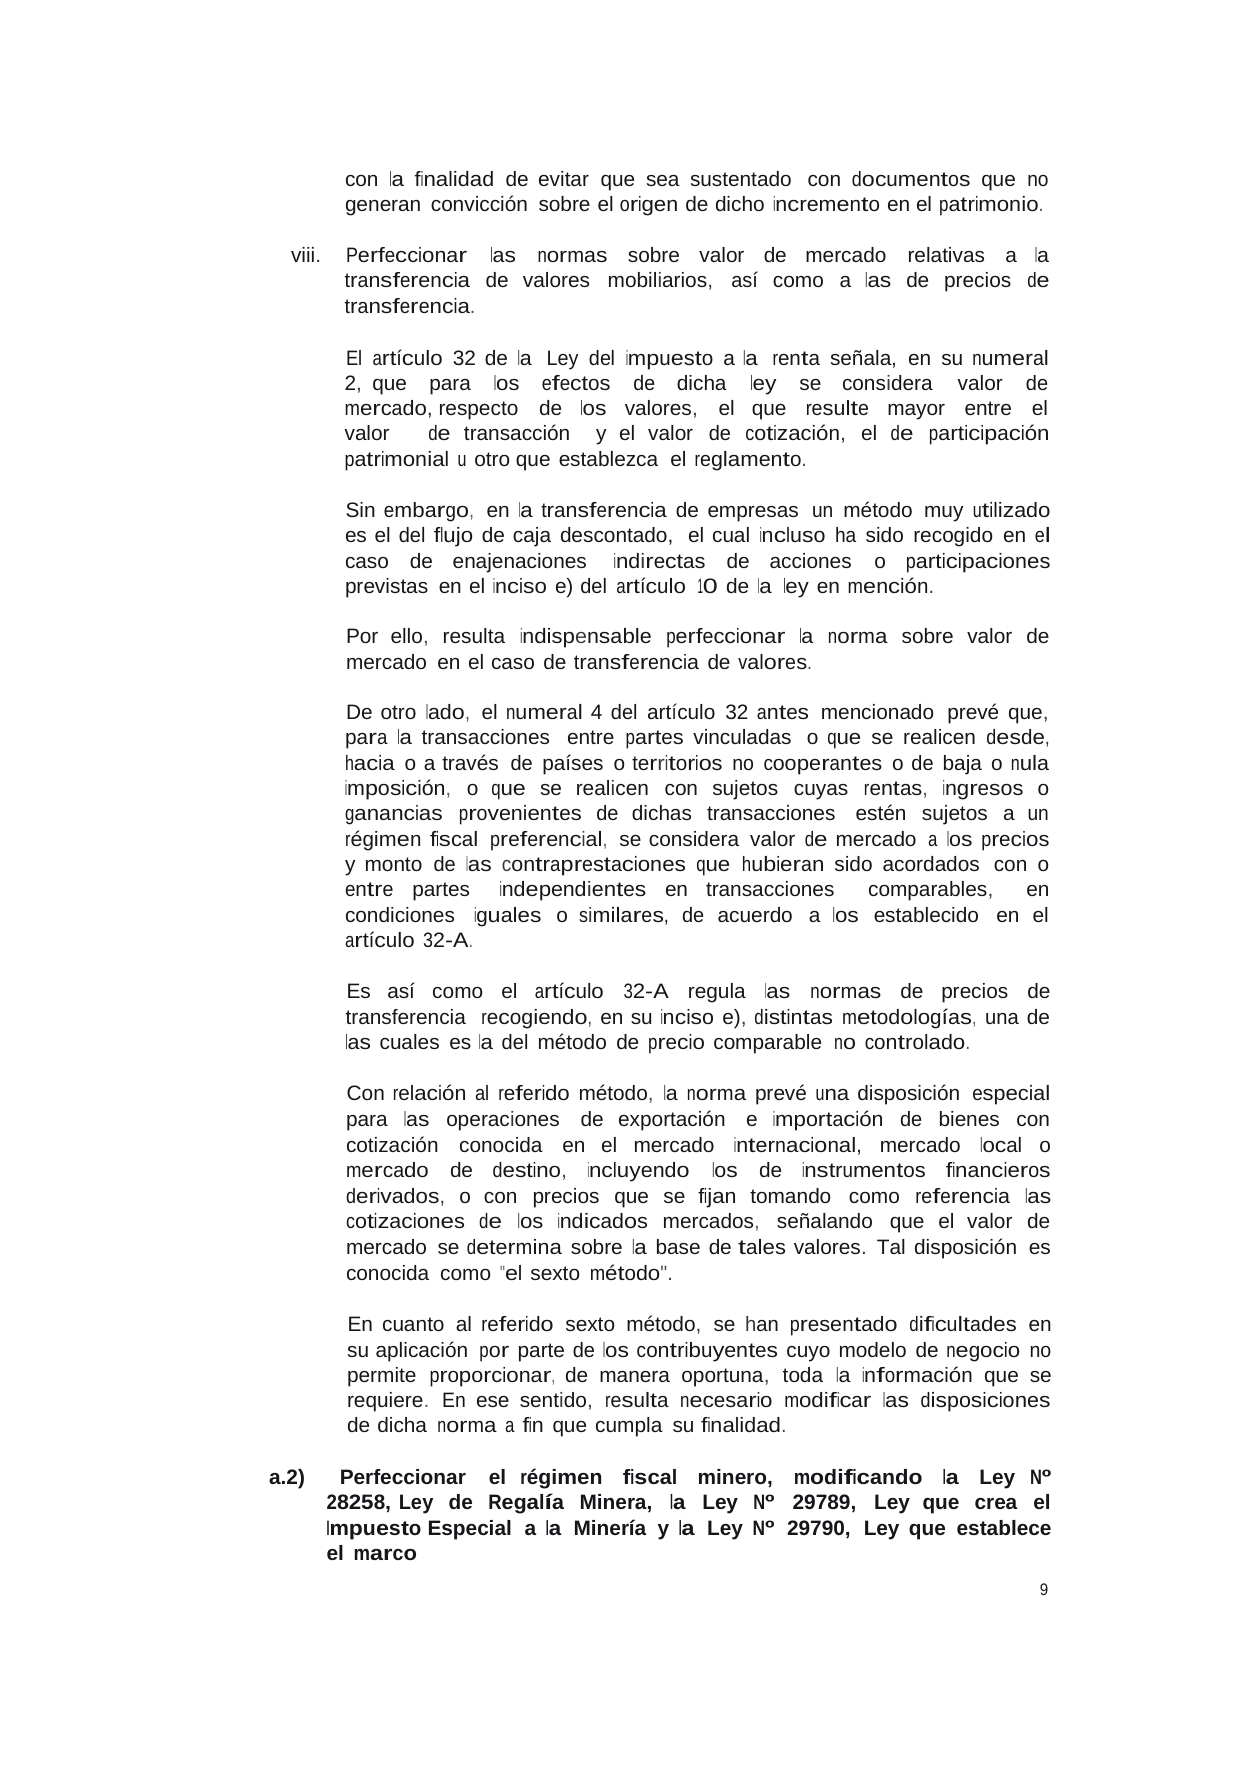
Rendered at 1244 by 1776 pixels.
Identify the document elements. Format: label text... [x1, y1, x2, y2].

text Es así como el artículo 32-A regula las normas de precios de transferencia recogiendo, en su inciso e), distintas metodologías, una de las cuales es la del método de precio comparable no controlado. [345, 979, 1050, 1054]
text 9 [175, 1579, 1048, 1598]
text De otro lado, el numeral 4 del artículo 32 antes mencionado prevé que, para la transacciones entre partes vinculadas o que se realicen desde, hacia o a través de países o territorios no cooperantes o de baja o nula imposición, o que se realicen con sujetos cuyas rentas, ingresos o ganancias provenientes de dichas transacciones estén sujetos a un régimen fiscal preferencial, se considera valor de mercado a los precios y monto de las contraprestaciones que hubieran sido acordados con o entre partes independientes en transacciones comparables, en condiciones iguales o similares, de acuerdo a los establecido en el artículo 32-A. [345, 700, 1049, 952]
text viii. Perfeccionar las normas sobre valor de mercado relativas a la transferencia de valores mobiliarios, así como a las de precios de transferencia. [291, 243, 1049, 317]
text Con relación al referido método, la norma prevé una disposición especial para las operaciones de exportación e importación de bienes con cotización conocida en el mercado internacional, mercado local o mercado de destino, incluyendo los de instrumentos financieros derivados, o con precios que se fijan tomando como referencia las cotizaciones de los indicados mercados, señalando que el valor de mercado se determina sobre la base de tales valores. Tal disposición es conocida como "el sexto método". [346, 1081, 1051, 1284]
text Por ello, resulta indispensable perfeccionar la norma sobre valor de mercado en el caso de transferencia de valores. [346, 624, 1049, 673]
text con la finalidad de evitar que sea sustentado con documentos que no generan convicción sobre el origen de dicho incremento en el patrimonio. [345, 167, 1049, 216]
text a.2) Perfeccionar el régimen fiscal minero, modificando la Ley Nº 28258, Ley de Regalía Minera, la Ley Nº 29789, Ley que crea el Impuesto Especial a la Minería y la Ley Nº 29790, Ley que establece el marco [269, 1465, 1051, 1564]
text En cuanto al referido sexto método, se han presentado dificultades en su aplicación por parte de los contribuyentes cuyo modelo de negocio no permite proporcionar, de manera oportuna, toda la información que se requiere. En ese sentido, resulta necesario modificar las disposiciones de dicha norma a fin que cumpla su finalidad. [347, 1312, 1051, 1437]
text Sin embargo, en la transferencia de empresas un método muy utilizado es el del flujo de caja descontado, el cual incluso ha sido recogido en el caso de enajenaciones indirectas de acciones o participaciones previstas en el inciso e) del artículo 10 de la ley en mención. [345, 498, 1050, 598]
text El artículo 32 de la Ley del impuesto a la renta señala, en su numeral 2, que para los efectos de dicha ley se considera valor de mercado, respecto de los valores, el que resulte mayor entre el valor de transacción y el valor de cotización, el de participación patrimonial u otro que establezca el reglamento. [344, 345, 1049, 471]
